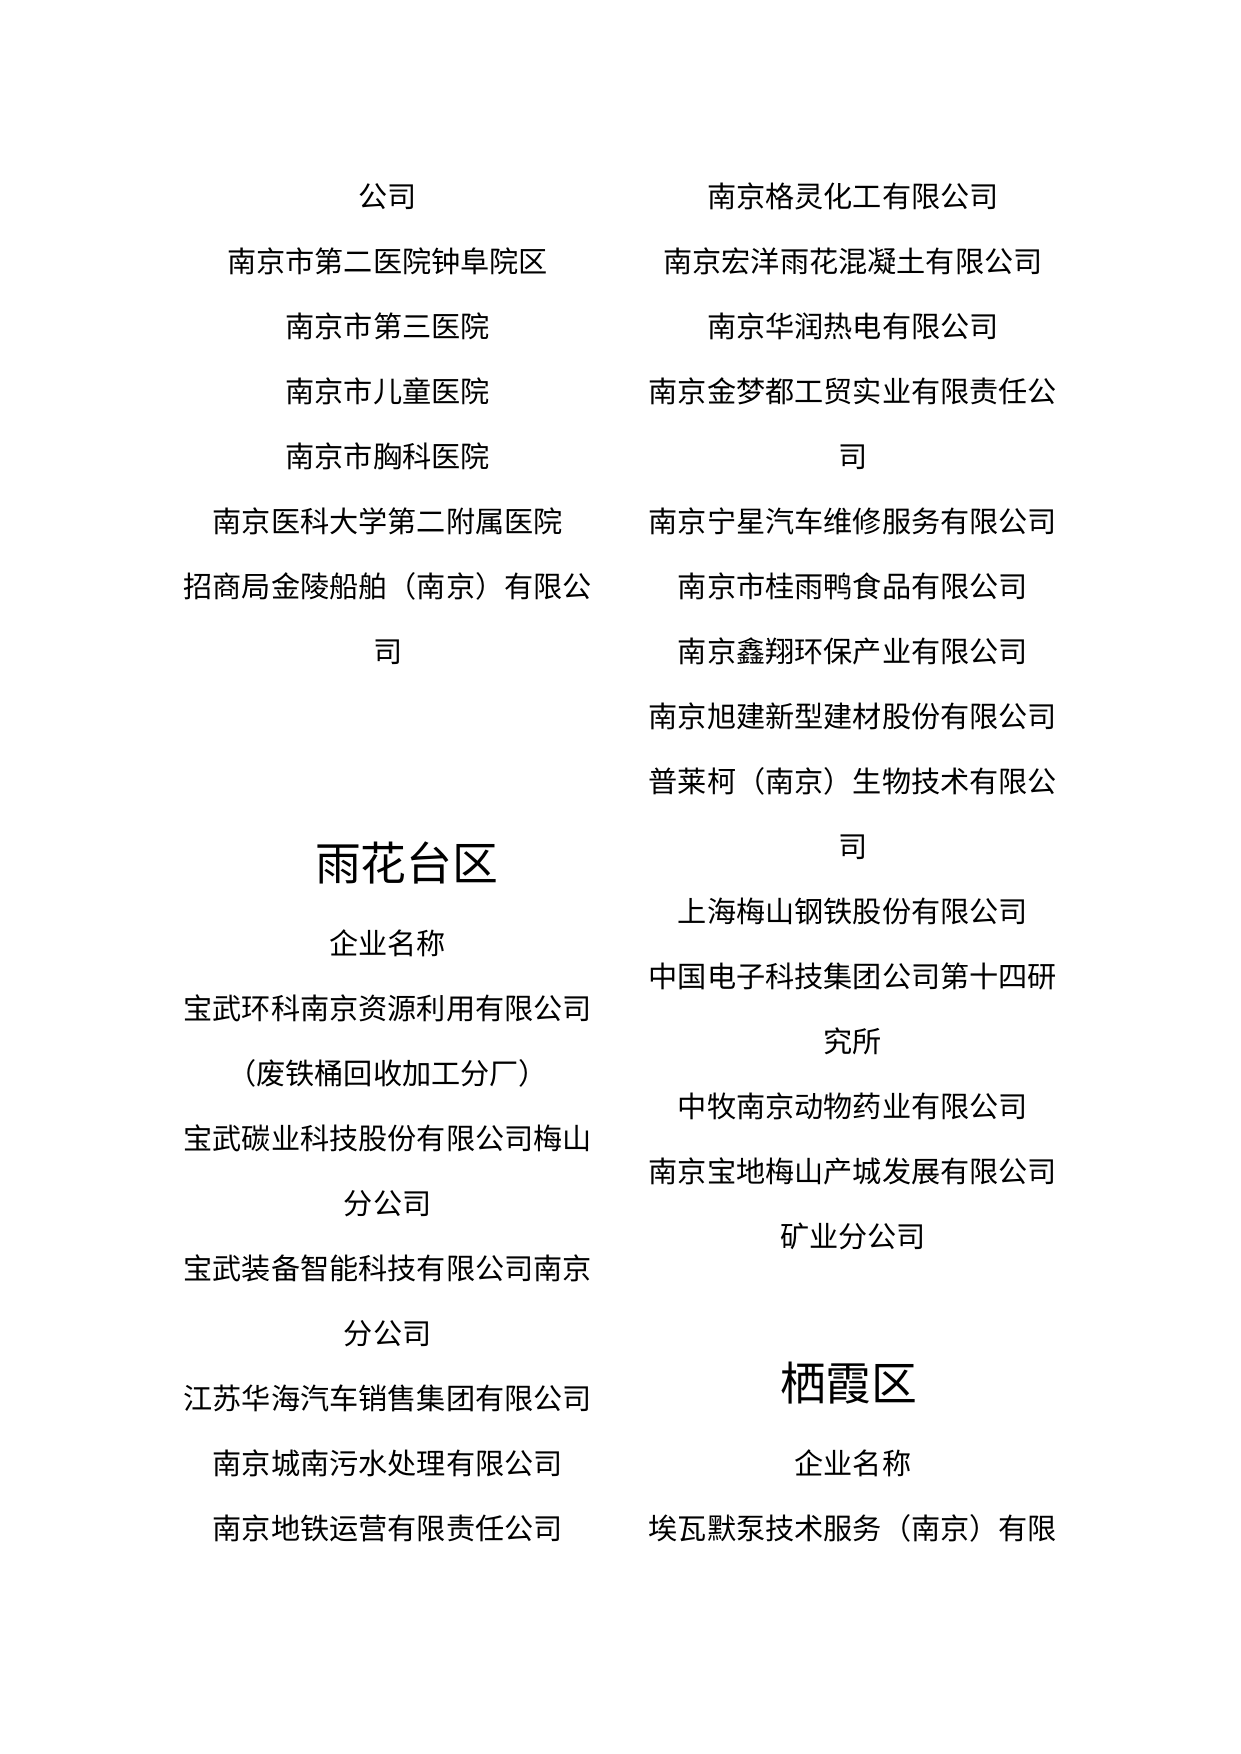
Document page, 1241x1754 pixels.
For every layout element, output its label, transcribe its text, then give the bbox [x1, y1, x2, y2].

table_cell 宝武碳业科技股份有限公司梅山分公司 [166, 1105, 609, 1234]
table_cell 普莱柯（南京）生物技术有限公司 [631, 747, 1074, 877]
table_cell 南京金梦都工贸实业有限责任公司 [631, 357, 1074, 487]
table_cell 南京宏洋雨花混凝土有限公司 [631, 227, 1074, 292]
table_cell 南京地铁运营有限责任公司 [166, 1495, 609, 1559]
text 栖霞区 [642, 1332, 1063, 1429]
table_cell 中牧南京动物药业有限公司 [631, 1072, 1074, 1137]
table_cell 南京鑫翔环保产业有限公司 [631, 617, 1074, 682]
table_cell 上海梅山钢铁股份有限公司 [631, 877, 1074, 942]
text 雨花台区 [177, 812, 598, 909]
table_cell 南京格灵化工有限公司 [631, 162, 1074, 227]
table_cell 中国电子科技集团公司第十四研究所 [631, 942, 1074, 1072]
table_cell 南京市桂雨鸭食品有限公司 [631, 552, 1074, 617]
table_cell 南京城南污水处理有限公司 [166, 1430, 609, 1494]
table_header 企业名称 [166, 910, 609, 974]
table_cell 南京汽轮电机（集团）有限责任公司 [166, 162, 609, 227]
table_header 企业名称 [631, 1430, 1074, 1494]
table_cell 南京华润热电有限公司 [631, 292, 1074, 357]
table_cell 南京宝地梅山产城发展有限公司矿业分公司 [631, 1137, 1074, 1267]
table_cell 南京市胸科医院 [166, 422, 609, 487]
table_cell 南京市第三医院 [166, 292, 609, 357]
table_cell 江苏华海汽车销售集团有限公司 [166, 1365, 609, 1429]
table_cell 南京市儿童医院 [166, 357, 609, 422]
table_cell 埃瓦默泵技术服务（南京）有限公司 [631, 1495, 1074, 1559]
table_cell 南京市第二医院钟阜院区 [166, 227, 609, 292]
table_cell 招商局金陵船舶（南京）有限公司 [166, 552, 609, 682]
table_cell 宝武装备智能科技有限公司南京分公司 [166, 1235, 609, 1364]
table_cell 南京旭建新型建材股份有限公司 [631, 682, 1074, 747]
table_cell 宝武环科南京资源利用有限公司（废铁桶回收加工分厂） [166, 975, 609, 1104]
table_cell 南京宁星汽车维修服务有限公司 [631, 487, 1074, 552]
table_cell 南京医科大学第二附属医院 [166, 487, 609, 552]
